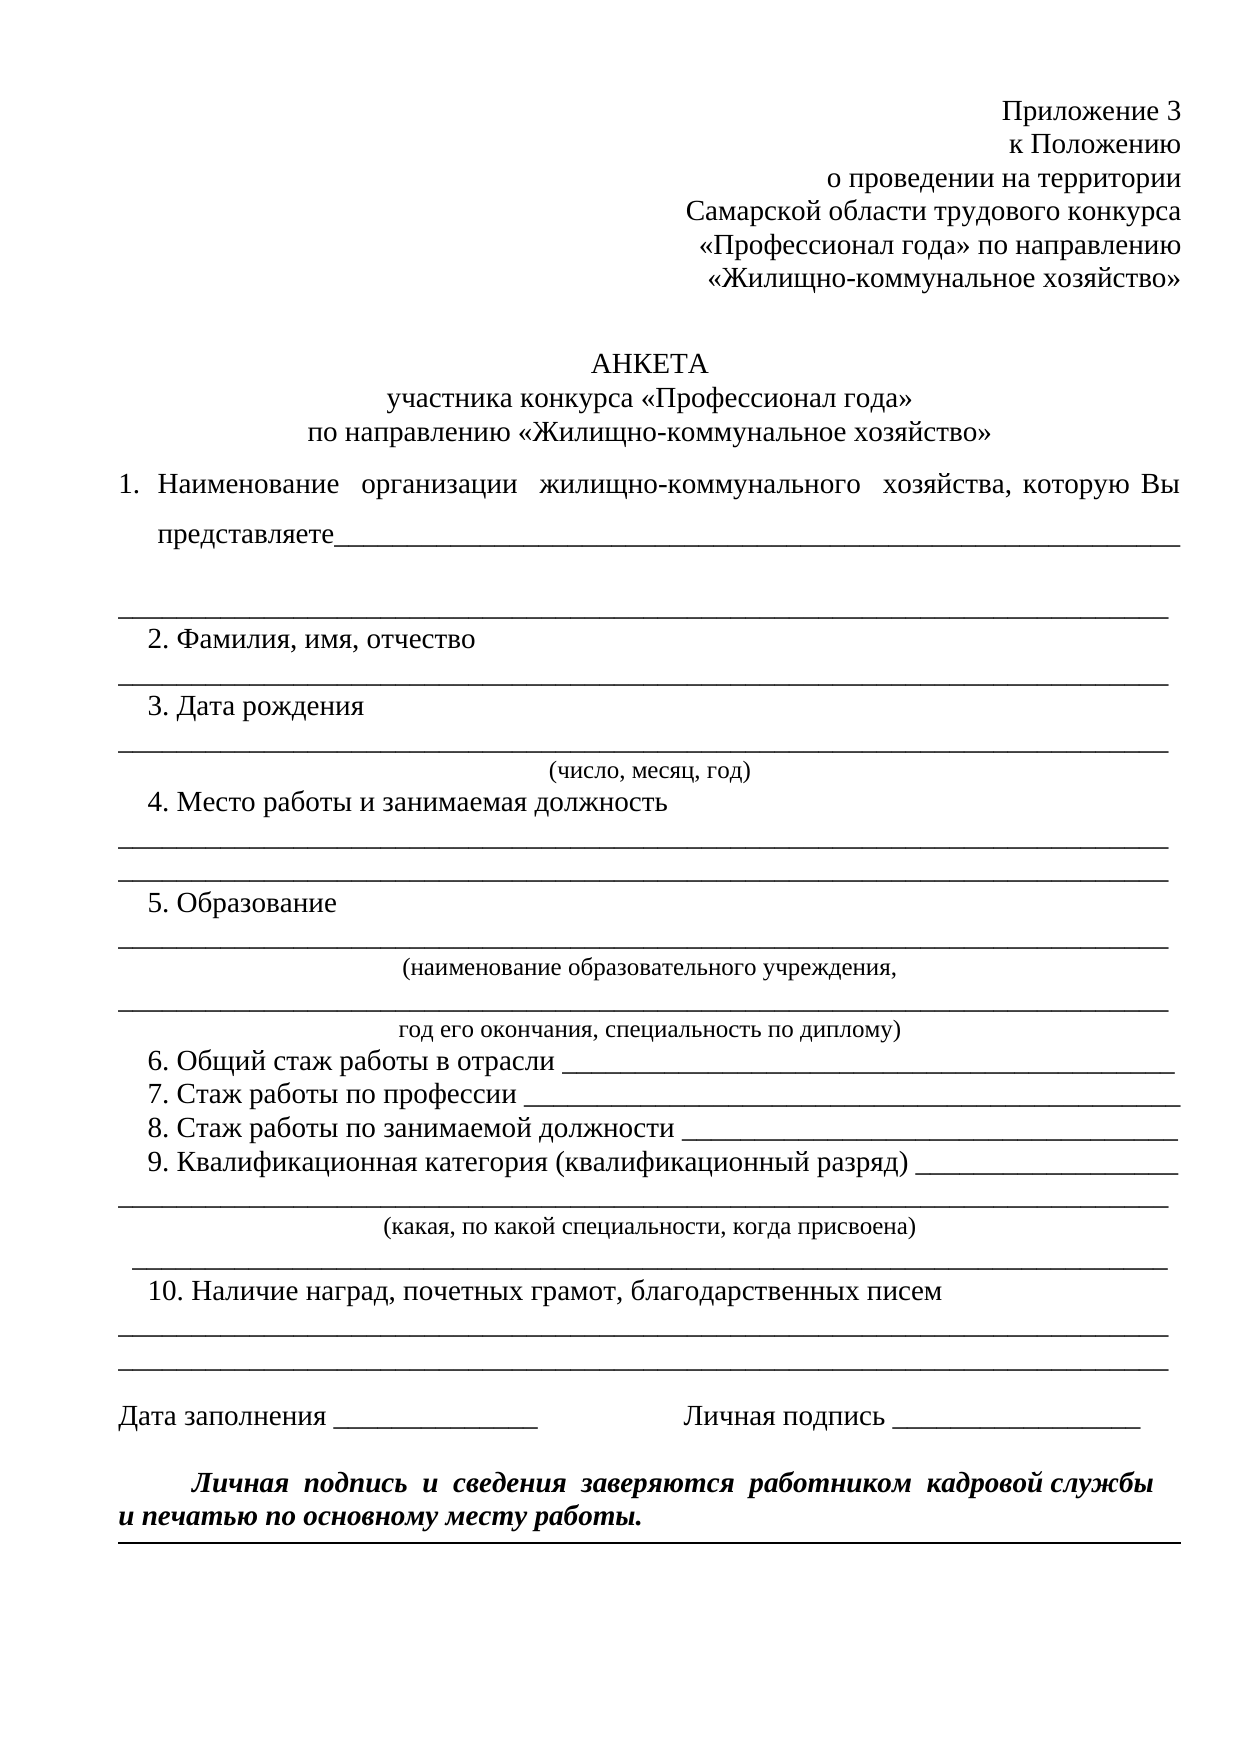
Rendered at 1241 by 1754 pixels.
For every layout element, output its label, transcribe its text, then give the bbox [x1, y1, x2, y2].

text ________________________________________________________________________ [118, 588, 1181, 621]
text ________________________________________________________________________ [118, 1177, 1181, 1211]
text о проведении на территории [118, 160, 1181, 193]
text ________________________________________________________________________ [118, 981, 1181, 1014]
text ________________________________________________________________________ [118, 1340, 1181, 1374]
text 5. Образование ________________________________________________________________________ [118, 885, 1181, 952]
text 8. Стаж работы по занимаемой должности __________________________________ [118, 1110, 1181, 1144]
text 7. Стаж работы по профессии _____________________________________________ [118, 1077, 1181, 1110]
text 4. Место работы и занимаемая должность ________________________________________________________________________ [118, 784, 1181, 851]
text 6. Общий стаж работы в отрасли __________________________________________ [118, 1043, 1181, 1077]
text ________________________________________________________________________ [118, 851, 1181, 885]
text «Профессионал года» по направлению [118, 227, 1181, 260]
text Самарской области трудового конкурса [118, 193, 1181, 227]
text по направлению «Жилищно-коммунальное хозяйство» [118, 414, 1181, 447]
text «Жилищно-коммунальное хозяйство» [118, 260, 1181, 294]
text 3. Дата рождения ________________________________________________________________________ [118, 688, 1181, 756]
text к Положению [118, 126, 1181, 160]
text 9. Квалификационная категория (квалификационный разряд) __________________ [118, 1144, 1181, 1177]
text 10. Наличие наград, почетных грамот, благодарственных писем ________________________________________________________________________ [118, 1273, 1181, 1340]
text Приложение 3 [118, 93, 1181, 126]
text Дата заполнения ______________ Личная подпись _________________ [118, 1398, 1181, 1431]
text _______________________________________________________________________ [118, 1239, 1181, 1273]
text АНКЕТА [118, 347, 1181, 380]
text год его окончания, специальность по диплому) [118, 1014, 1181, 1043]
list Наименование организации жилищно-коммунального хозяйства, которую Вы представляете__________________________________________________________ [118, 466, 1181, 550]
text (наименование образовательного учреждения, [118, 952, 1181, 981]
text участника конкурса «Профессионал года» [118, 380, 1181, 414]
text (число, месяц, год) [118, 756, 1181, 784]
text Личная подпись и сведения заверяются работником кадровой службы и печатью по основному месту работы. [118, 1465, 1181, 1532]
text (какая, по какой специальности, когда присвоена) [118, 1211, 1181, 1239]
text 2. Фамилия, имя, отчество ________________________________________________________________________ [118, 621, 1181, 688]
